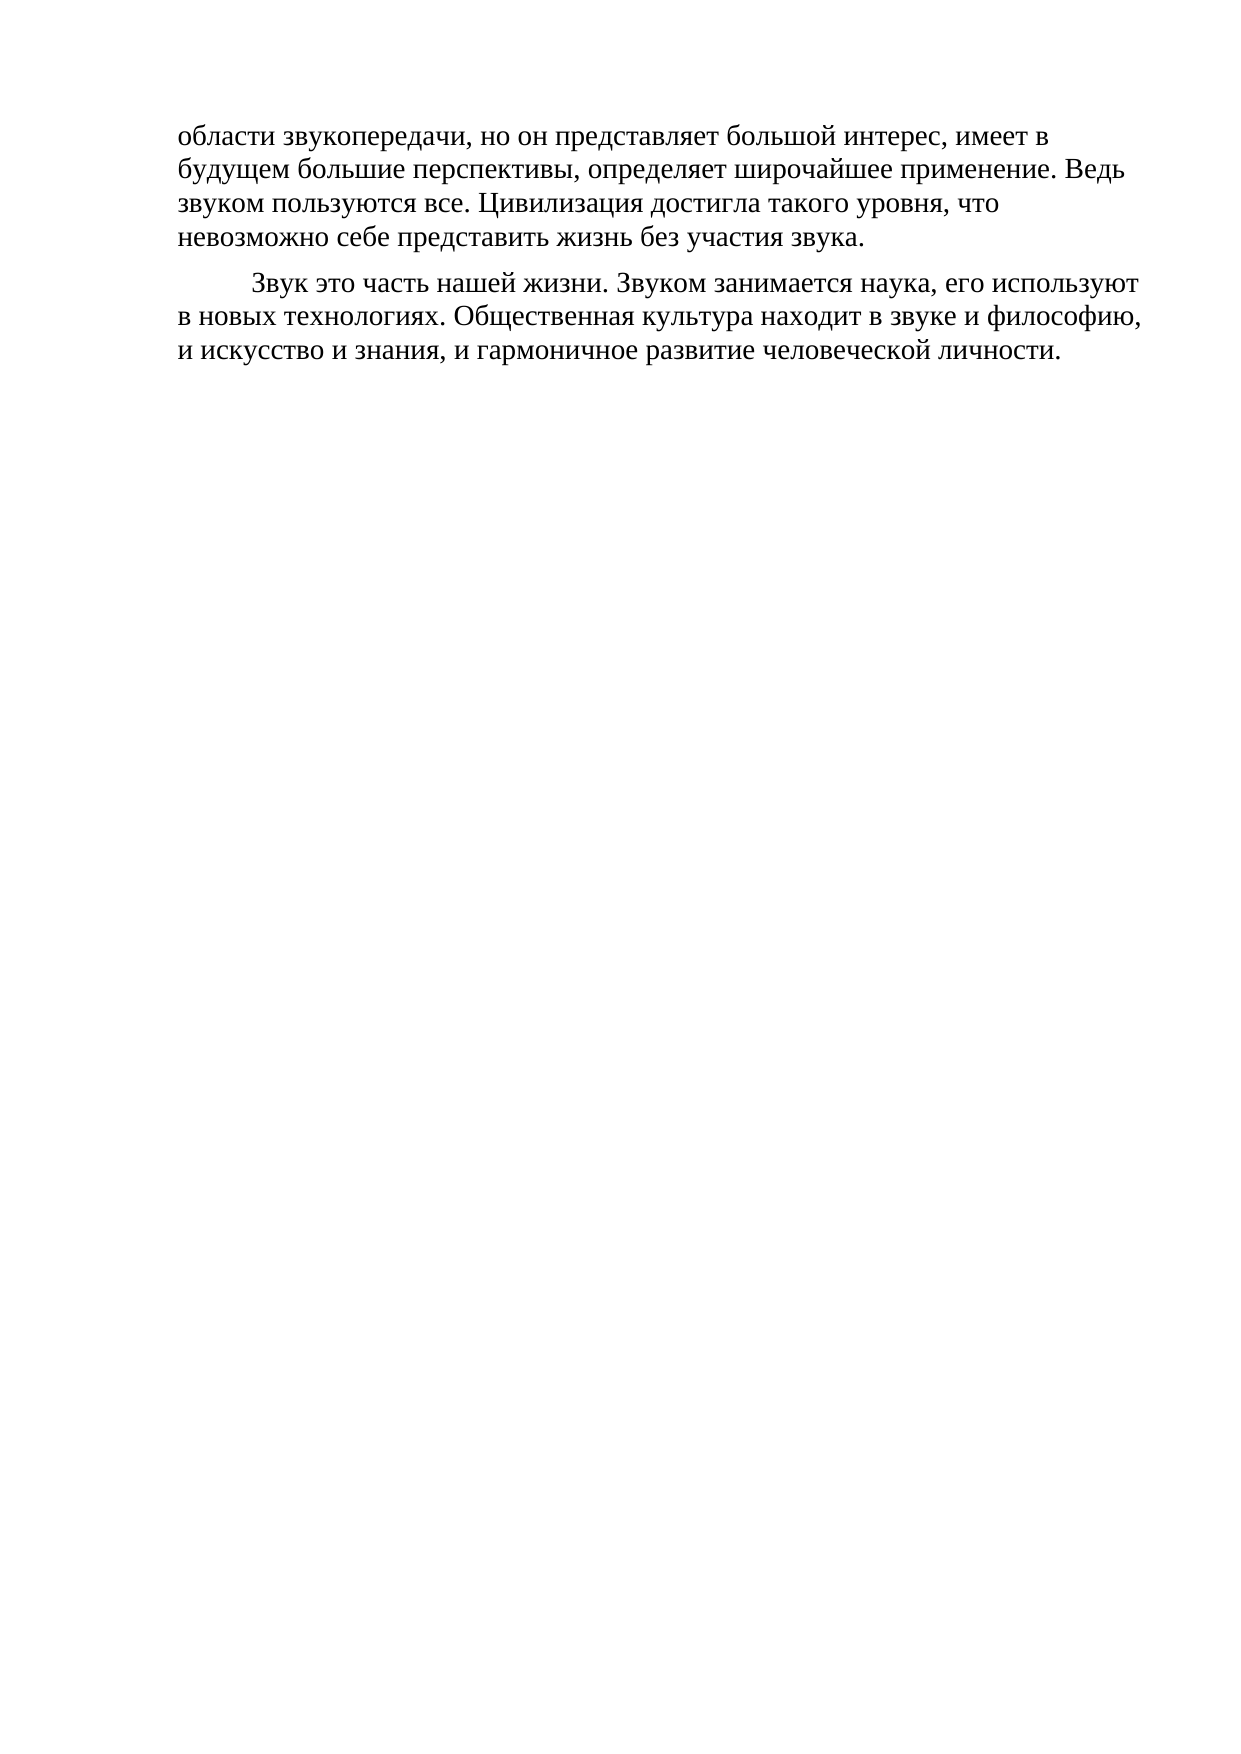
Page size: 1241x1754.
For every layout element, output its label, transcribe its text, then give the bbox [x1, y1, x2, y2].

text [177, 118, 1152, 252]
text Звук это часть нашей жизни. Звуком занимается наука, его используют в новых технологиях. Общественная культура находит в звуке и философию, и искусство и знания, и гармоничное развитие человеческой личности. [177, 265, 1152, 365]
